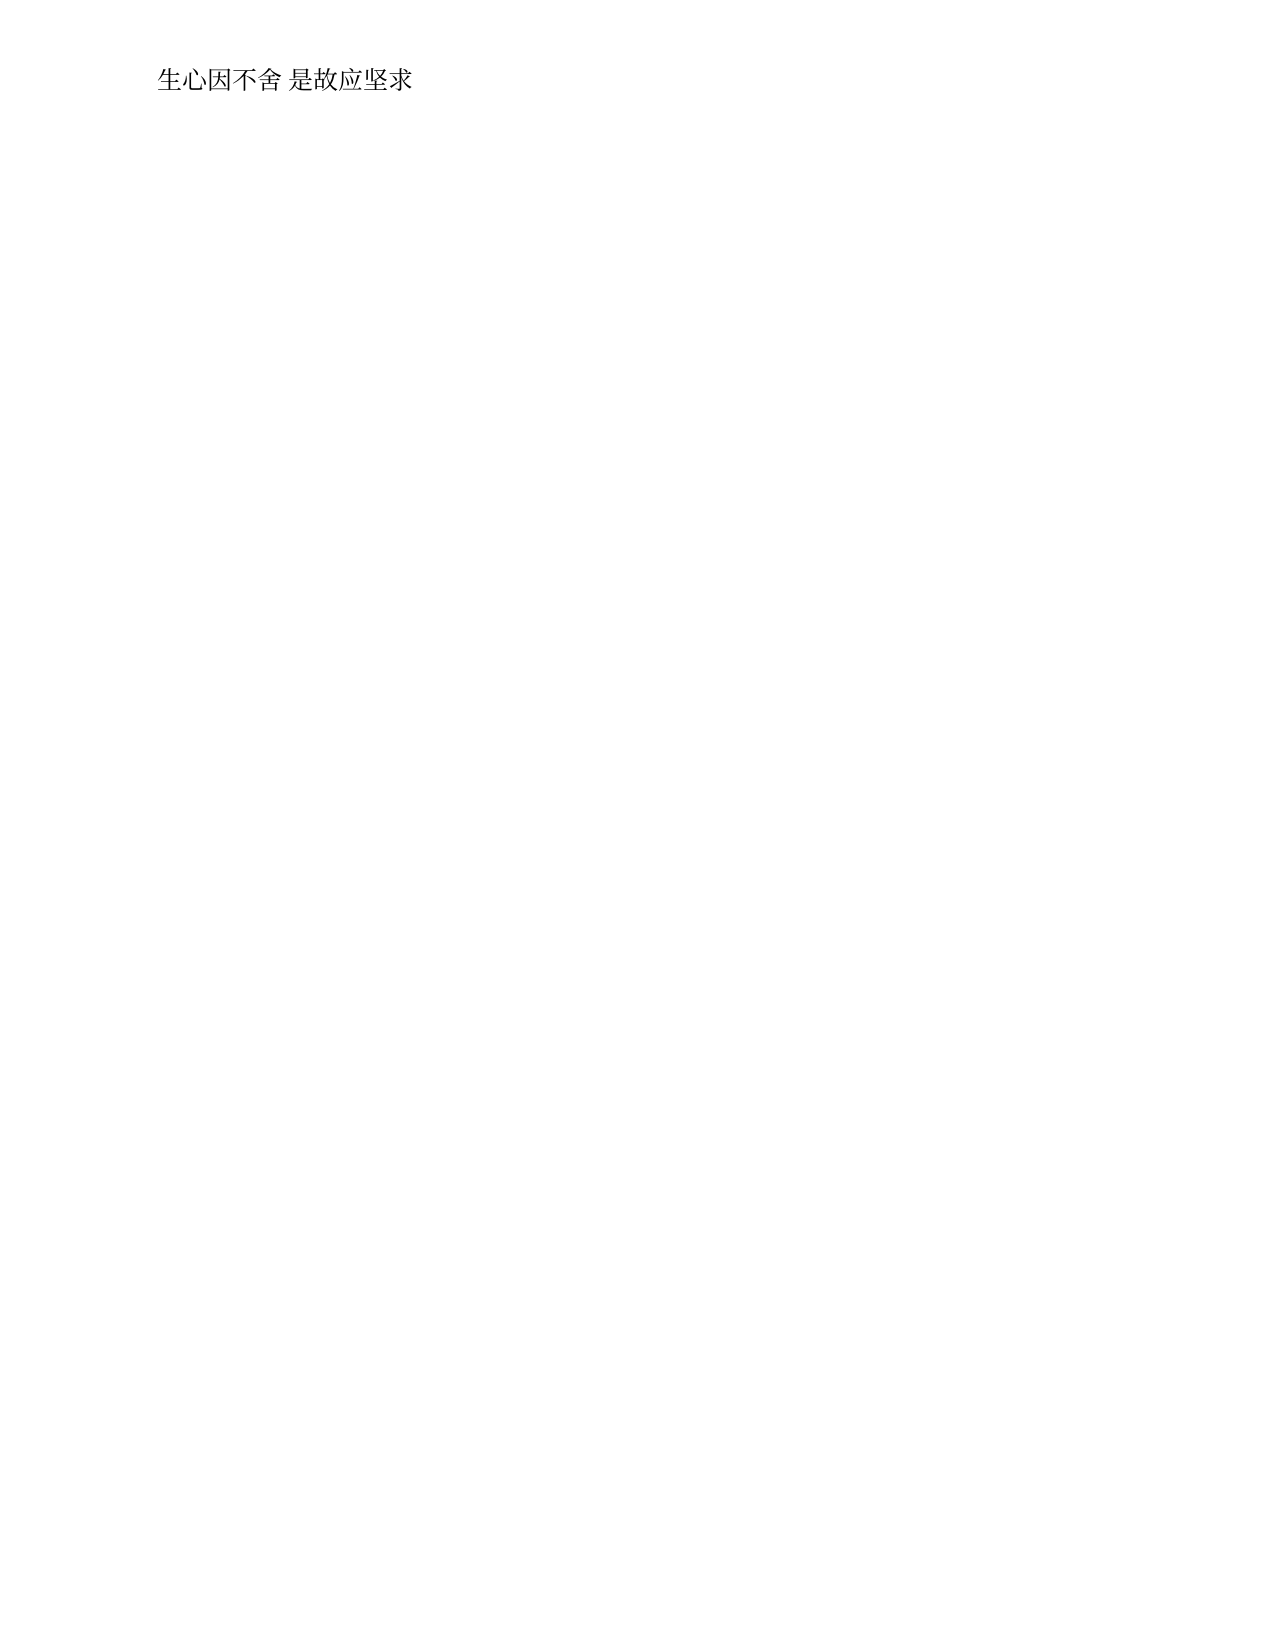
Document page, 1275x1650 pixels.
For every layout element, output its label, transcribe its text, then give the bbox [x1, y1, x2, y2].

text 生心因不舍 是故应坚求 [157, 60, 1208, 96]
